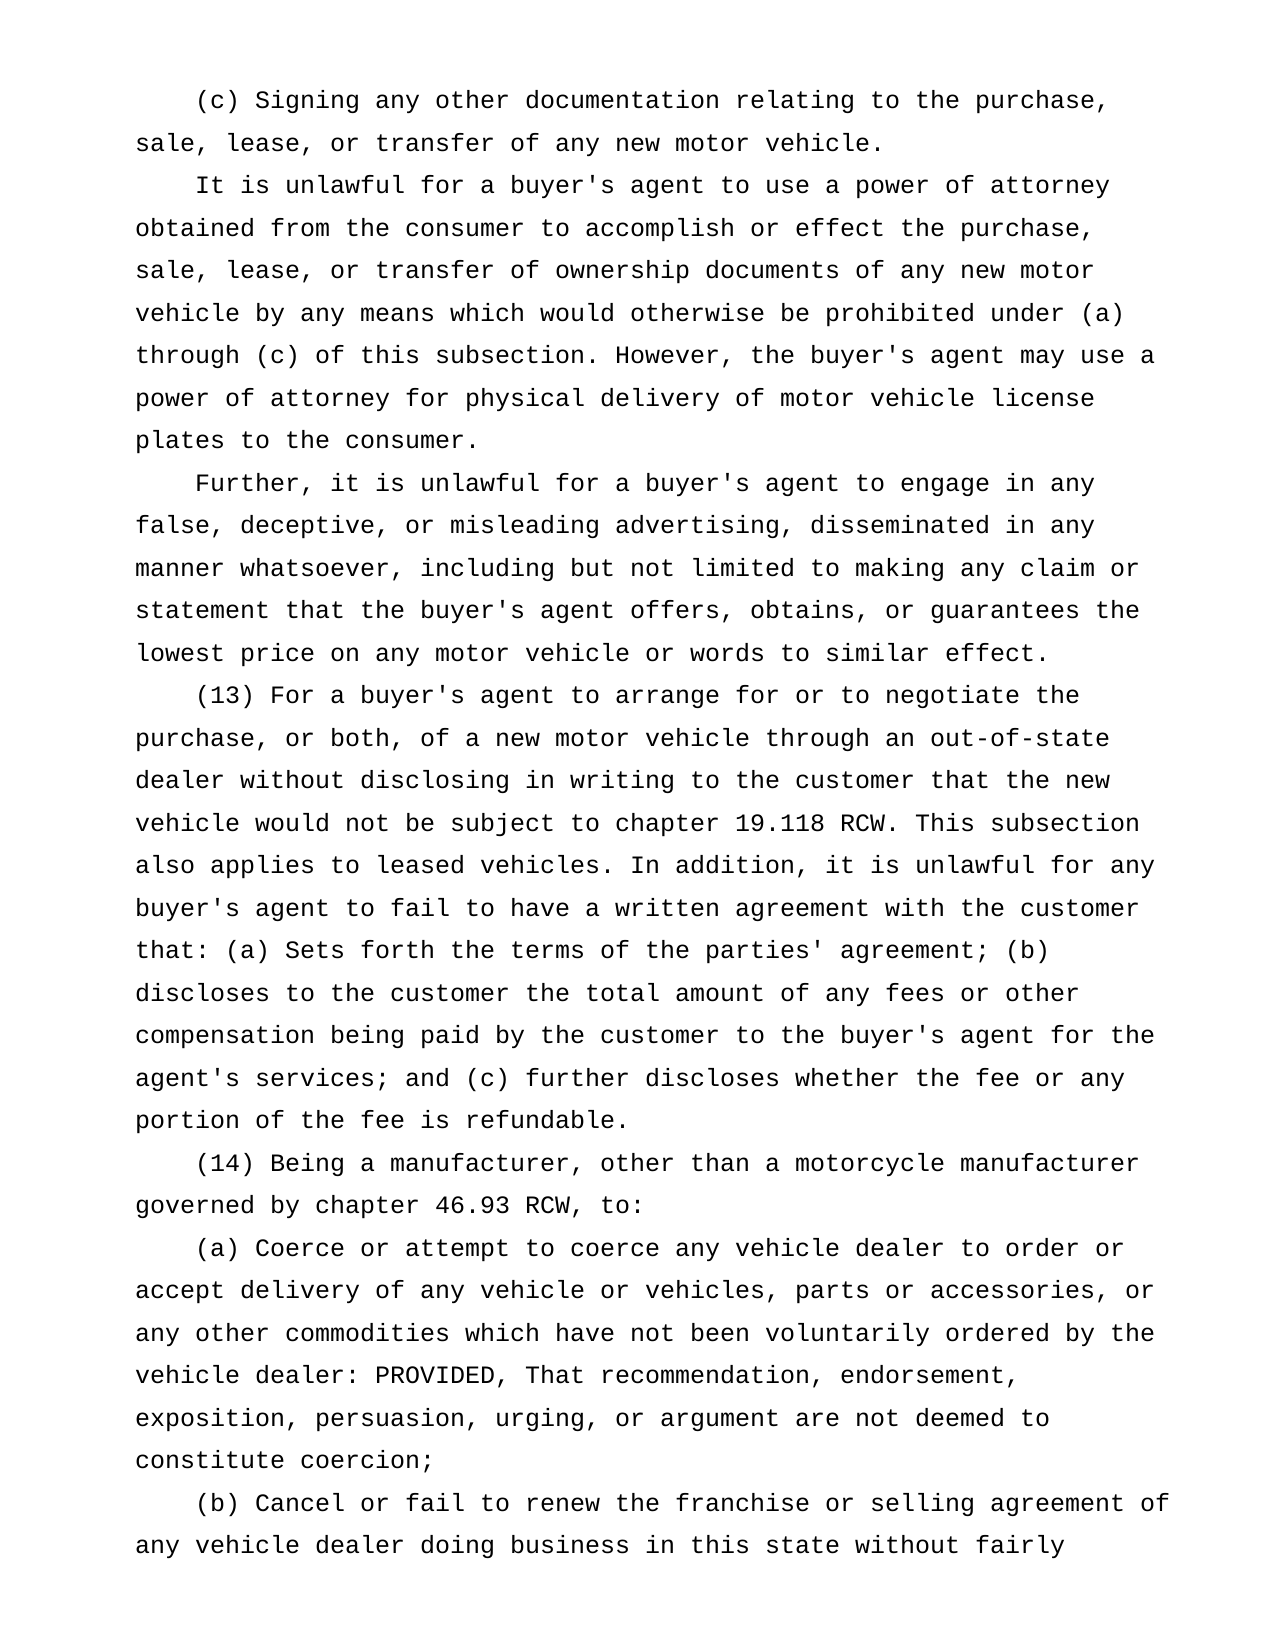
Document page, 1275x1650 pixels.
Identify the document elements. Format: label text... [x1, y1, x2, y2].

text (c) Signing any other documentation relating to the purchase, sale, lease, or transfer of any new motor vehicle. [135, 75, 1170, 160]
text Further, it is unlawful for a buyer's agent to engage in any false, deceptive, or misleading advertising, disseminated in any manner whatsoever, including but not limited to making any claim or statement that the buyer's agent offers, obtains, or guarantees the lowest price on any motor vehicle or words to similar effect. [135, 457, 1170, 670]
text (14) Being a manufacturer, other than a motorcycle manufacturer governed by chapter 46.93 RCW, to: [135, 1137, 1170, 1222]
text It is unlawful for a buyer's agent to use a power of attorney obtained from the consumer to accomplish or effect the purchase, sale, lease, or transfer of ownership documents of any new motor vehicle by any means which would otherwise be prohibited under (a) through (c) of this subsection. However, the buyer's agent may use a power of attorney for physical delivery of motor vehicle license plates to the consumer. [135, 160, 1170, 457]
text (a) Coerce or attempt to coerce any vehicle dealer to order or accept delivery of any vehicle or vehicles, parts or accessories, or any other commodities which have not been voluntarily ordered by the vehicle dealer: PROVIDED, That recommendation, endorsement, exposition, persuasion, urging, or argument are not deemed to constitute coercion; [135, 1222, 1170, 1477]
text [135, 1477, 1170, 1562]
text (13) For a buyer's agent to arrange for or to negotiate the purchase, or both, of a new motor vehicle through an out-of-state dealer without disclosing in writing to the customer that the new vehicle would not be subject to chapter 19.118 RCW. This subsection also applies to leased vehicles. In addition, it is unlawful for any buyer's agent to fail to have a written agreement with the customer that: (a) Sets forth the terms of the parties' agreement; (b) discloses to the customer the total amount of any fees or other compensation being paid by the customer to the buyer's agent for the agent's services; and (c) further discloses whether the fee or any portion of the fee is refundable. [135, 670, 1170, 1137]
